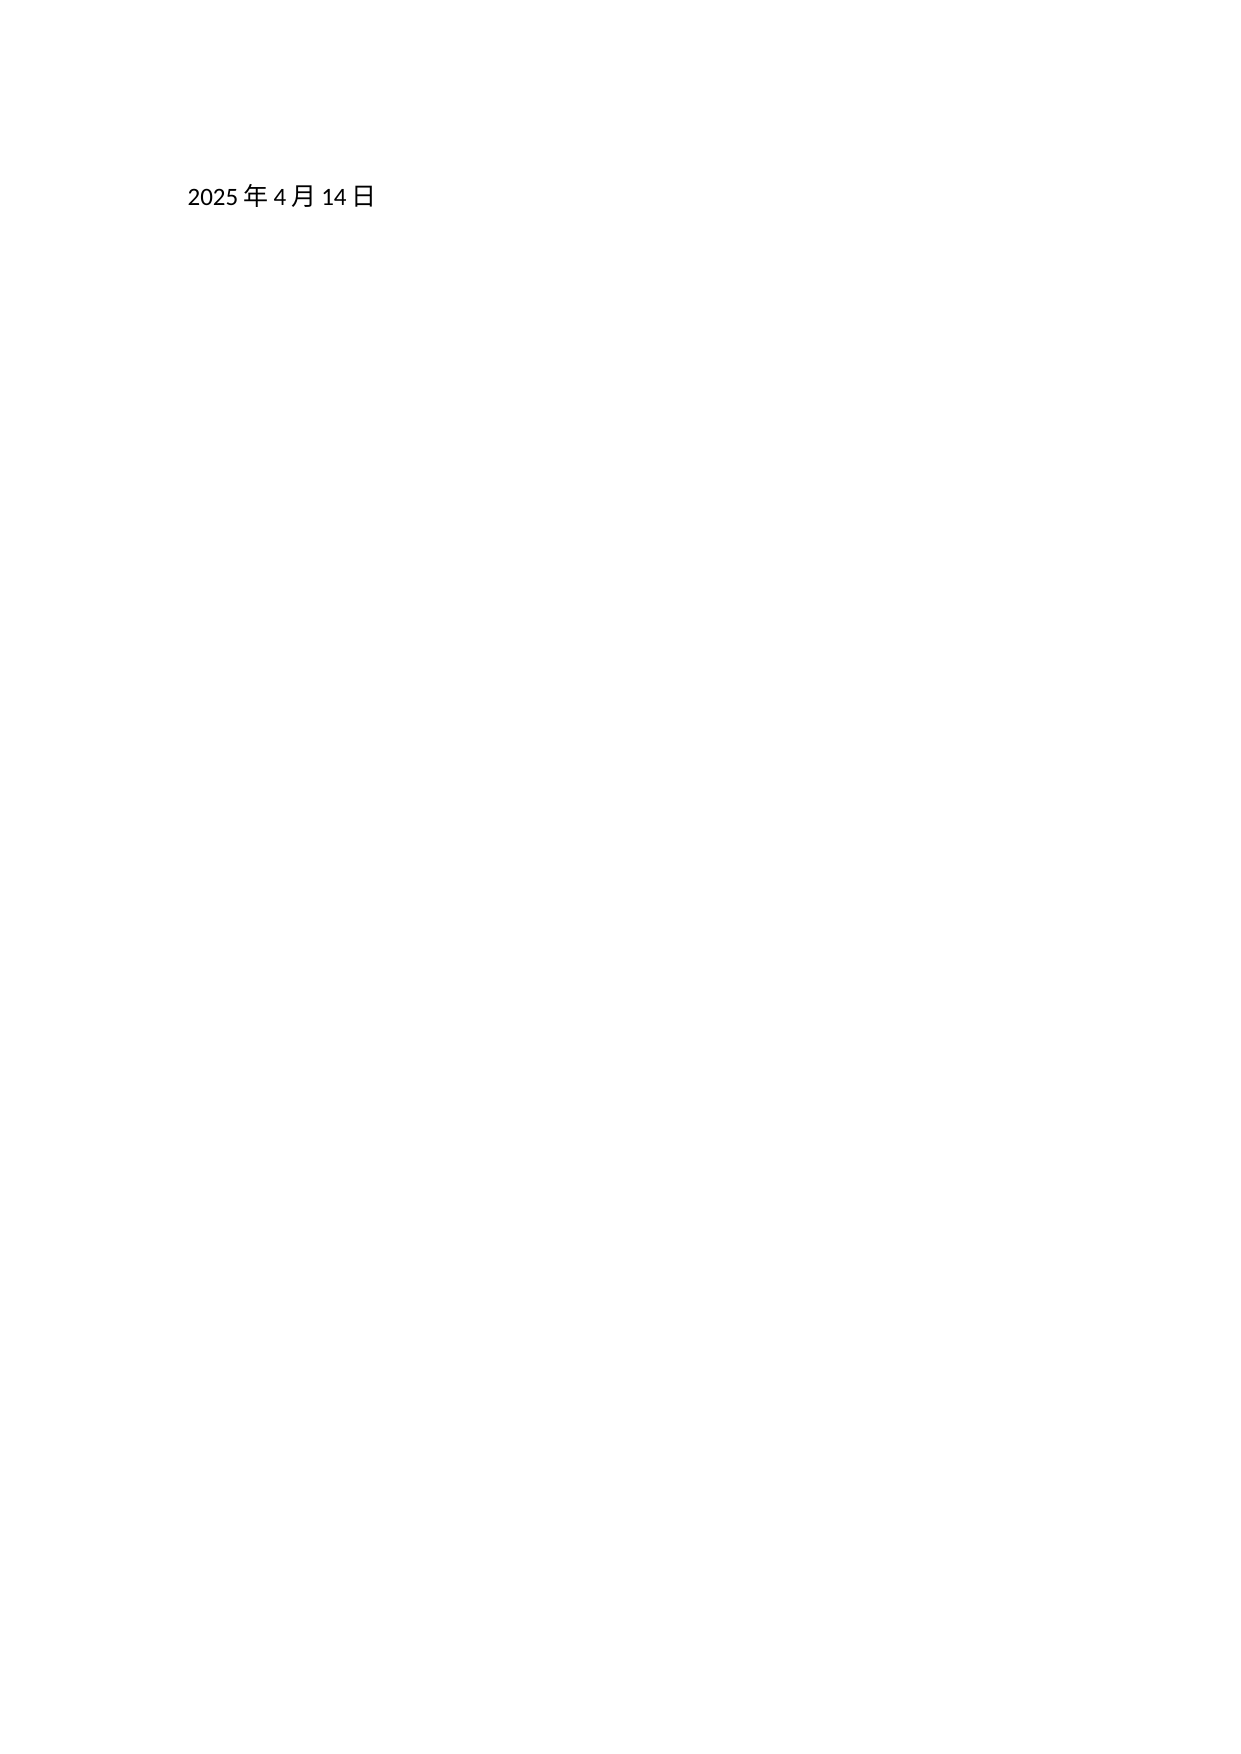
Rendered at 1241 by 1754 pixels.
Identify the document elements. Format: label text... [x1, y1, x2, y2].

text 2025年4月14日 [187, 162, 1053, 227]
